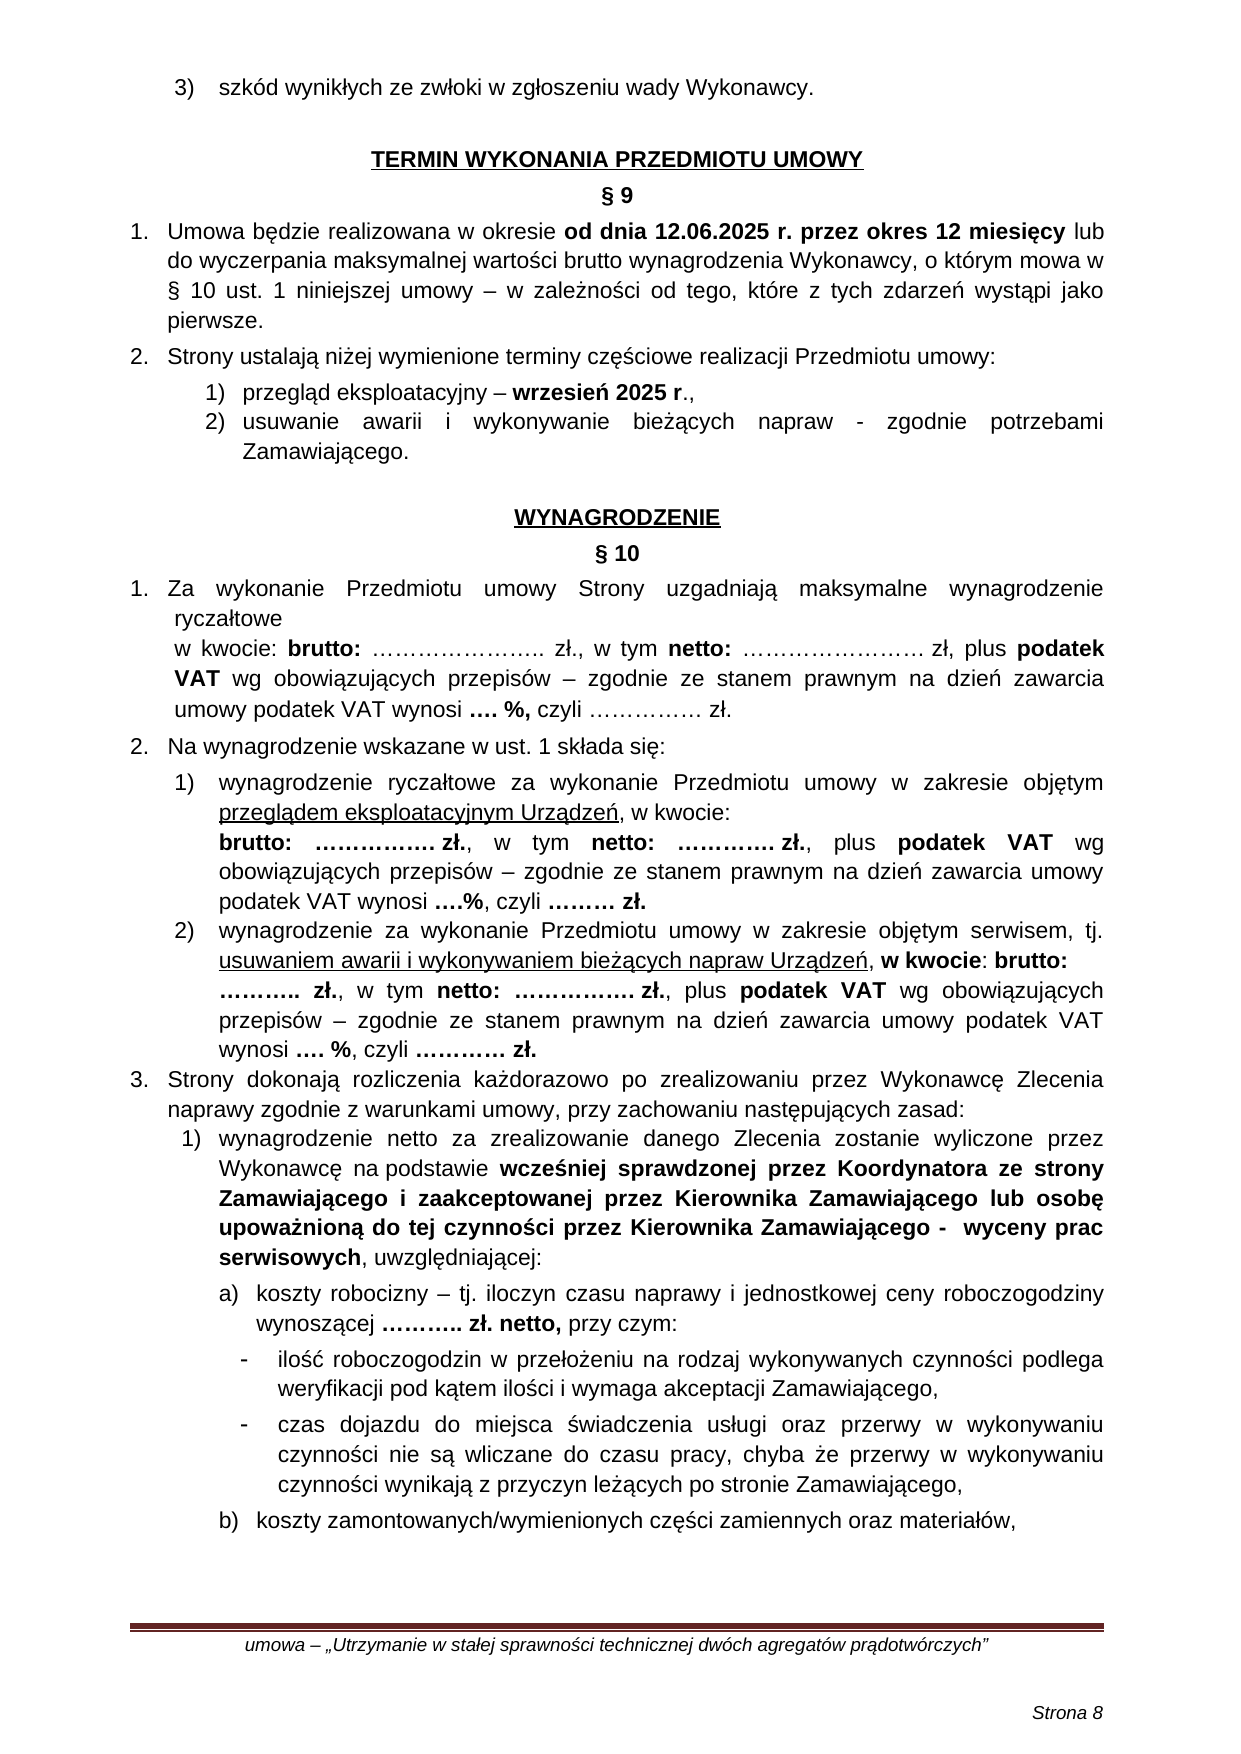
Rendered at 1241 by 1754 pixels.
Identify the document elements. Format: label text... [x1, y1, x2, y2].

list usuwanie awarii i wykonywanie bieżących napraw - zgodnie potrzebami Zamawiającego. [205, 408, 1104, 464]
list wynagrodzenie za wykonanie Przedmiotu umowy w zakresie objętym serwisem, tj. usuwaniem awarii i wykonywaniem bieżących napraw Urządzeń, w kwocie: brutto: [174, 917, 1104, 973]
text § 9 [130, 182, 1104, 208]
text brutto: ……………. zł., w tym netto: …………. zł., plus podatek VAT wg obowiązujących przepisów – zgodnie ze stanem prawnym na dzień zawarcia umowy podatek VAT wynosi ….%, czyli ……… zł. [218, 828, 1104, 914]
subtitle WYNAGRODZENIE [130, 503, 1104, 530]
list czas dojazdu do miejsca świadczenia usługi oraz przerwy w wykonywaniu czynności nie są wliczane do czasu pracy, chyba że przerwy w wykonywaniu czynności wynikają z przyczyn leżących po stronie Zamawiającego, [240, 1411, 1104, 1497]
list Umowa będzie realizowana w okresie od dnia 12.06.2025 r. przez okres 12 miesięcy lub do wyczerpania maksymalnej wartości brutto wynagrodzenia Wykonawcy, o którym mowa w § 10 ust. 1 niniejszej umowy – w zależności od tego, które z tych zdarzeń wystąpi jako pierwsze. [130, 218, 1104, 333]
list przegląd eksploatacyjny – wrzesień 2025 r., [205, 378, 1104, 405]
list wynagrodzenie ryczałtowe za wykonanie Przedmiotu umowy w zakresie objętym przeglądem eksploatacyjnym Urządzeń, w kwocie: [174, 769, 1104, 825]
list koszty zamontowanych/wymienionych części zamiennych oraz materiałów, [218, 1507, 1104, 1533]
list ilość roboczogodzin w przełożeniu na rodzaj wykonywanych czynności podlega weryfikacji pod kątem ilości i wymaga akceptacji Zamawiającego, [240, 1346, 1104, 1402]
list Strony ustalają niżej wymienione terminy częściowe realizacji Przedmiotu umowy: [130, 343, 1104, 369]
text § 10 [130, 539, 1104, 566]
list Za wykonanie Przedmiotu umowy Strony uzgadniają maksymalne wynagrodzenie ryczałtowe w kwocie: brutto: ………………….. zł., w tym netto: …………………… zł, plus podatek VAT wg obowiązujących przepisów – zgodnie ze stanem prawnym na dzień zawarcia umowy podatek VAT wynosi …. %, czyli …………… zł. [130, 575, 1104, 723]
list wynagrodzenie netto za zrealizowanie danego Zlecenia zostanie wyliczone przez Wykonawcę na podstawie wcześniej sprawdzonej przez Koordynatora ze strony Zamawiającego i zaakceptowanej przez Kierownika Zamawiającego lub osobę upoważnioną do tej czynności przez Kierownika Zamawiającego - wyceny prac serwisowych, uwzględniającej: [181, 1125, 1104, 1270]
list Strony dokonają rozliczenia każdorazowo po zrealizowaniu przez Wykonawcę Zlecenia naprawy zgodnie z warunkami umowy, przy zachowaniu następujących zasad: [130, 1066, 1104, 1122]
list koszty robocizny – tj. iloczyn czasu naprawy i jednostkowej ceny roboczogodziny wynoszącej ……….. zł. netto, przy czym: [218, 1280, 1104, 1336]
text ……….. zł., w tym netto: ……………. zł., plus podatek VAT wg obowiązujących przepisów – zgodnie ze stanem prawnym na dzień zawarcia umowy podatek VAT wynosi …. %, czyli ………… zł. [218, 977, 1104, 1063]
list szkód wynikłych ze zwłoki w zgłoszeniu wady Wykonawcy. [174, 74, 1104, 100]
text TERMIN WYKONANIA PRZEDMIOTU UMOWY [130, 146, 1104, 172]
list Na wynagrodzenie wskazane w ust. 1 składa się: [130, 733, 1104, 759]
